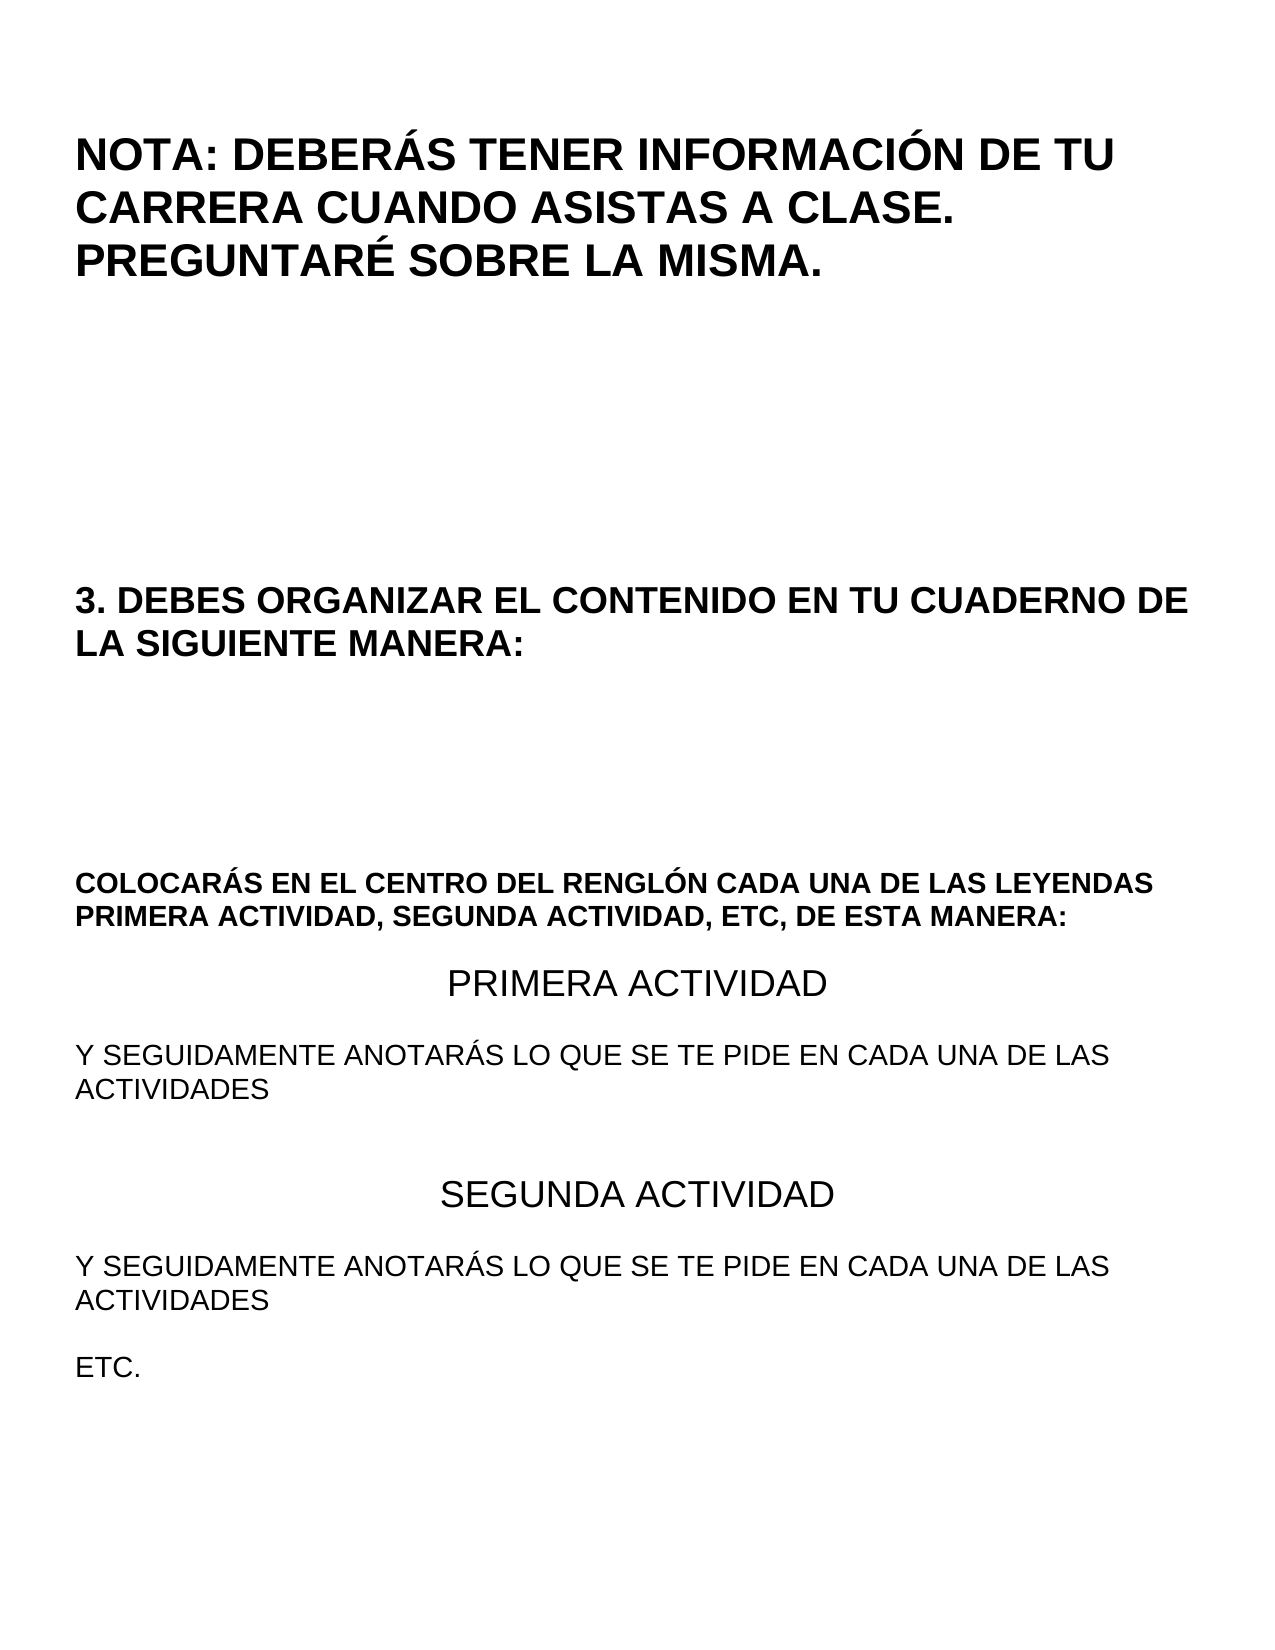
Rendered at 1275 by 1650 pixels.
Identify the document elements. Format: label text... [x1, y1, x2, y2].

text 3. DEBES ORGANIZAR EL CONTENIDO EN TU CUADERNO DE LA SIGUIENTE MANERA: [75, 578, 1200, 664]
text Y SEGUIDAMENTE ANOTARÁS LO QUE SE TE PIDE EN CADA UNA DE LAS ACTIVIDADES [75, 1249, 1200, 1316]
text Y SEGUIDAMENTE ANOTARÁS LO QUE SE TE PIDE EN CADA UNA DE LAS ACTIVIDADES [75, 1038, 1200, 1105]
text SEGUNDA ACTIVIDAD [75, 1172, 1200, 1215]
text NOTA: DEBERÁS TENER INFORMACIÓN DE TU CARRERA CUANDO ASISTAS A CLASE. PREGUNTARÉ SOBRE LA MISMA. [75, 128, 1200, 286]
text COLOCARÁS EN EL CENTRO DEL RENGLÓN CADA UNA DE LAS LEYENDAS PRIMERA ACTIVIDAD, SEGUNDA ACTIVIDAD, ETC, DE ESTA MANERA: [75, 866, 1200, 933]
text PRIMERA ACTIVIDAD [75, 961, 1200, 1004]
text ETC. [75, 1349, 1200, 1383]
